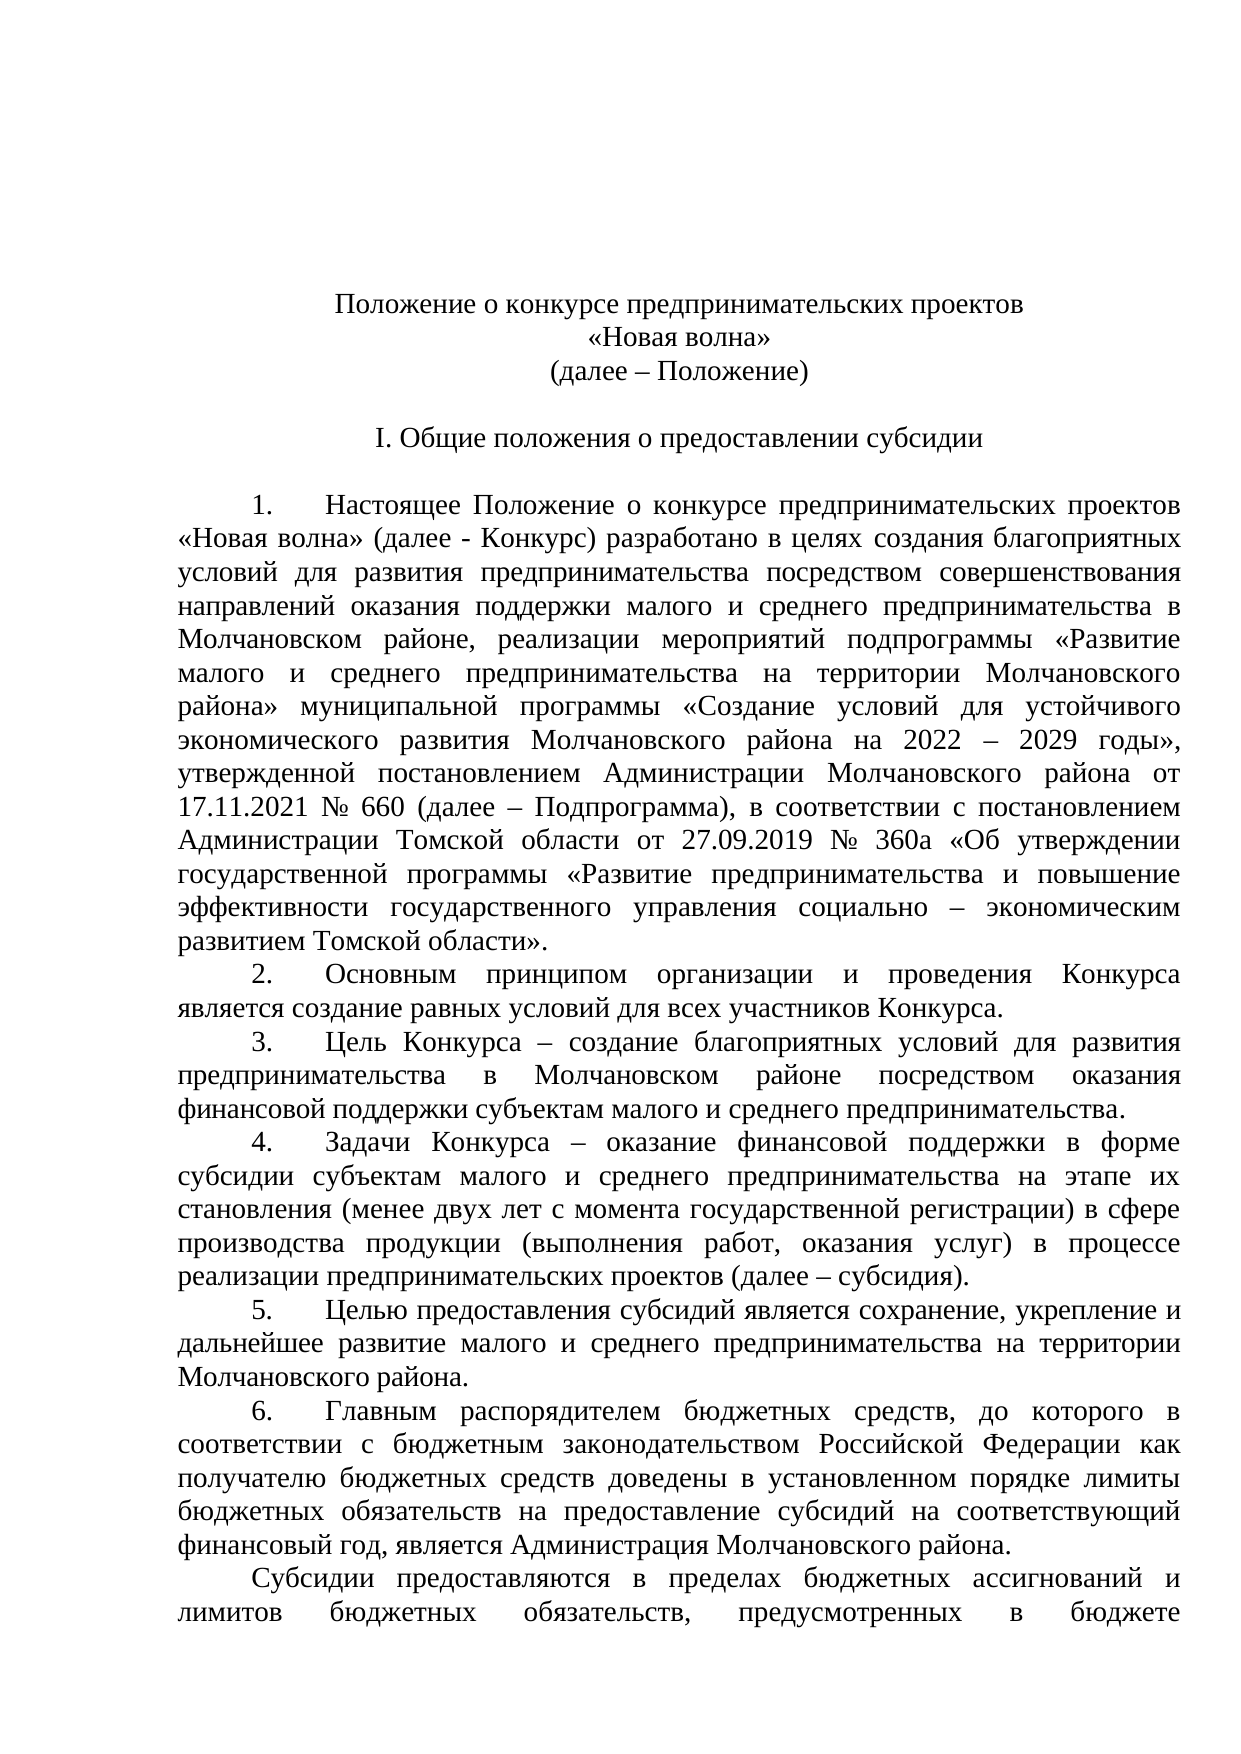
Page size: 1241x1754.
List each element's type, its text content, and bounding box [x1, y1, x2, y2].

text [177, 1560, 1181, 1627]
list Целью предоставления субсидий является сохранение, укрепление и дальнейшее развитие малого и среднего предпринимательства на территории Молчановского района. [177, 1292, 1181, 1393]
text I. Общие положения о предоставлении субсидии [177, 420, 1181, 453]
text Положение о конкурсе предпринимательских проектов [177, 286, 1181, 319]
list Цель Конкурса – создание благоприятных условий для развития предпринимательства в Молчановском районе посредством оказания финансовой поддержки субъектам малого и среднего предпринимательства. [177, 1024, 1181, 1124]
list Основным принципом организации и проведения Конкурса является создание равных условий для всех участников Конкурса. [177, 957, 1181, 1024]
text «Новая волна» [177, 319, 1181, 353]
list Задачи Конкурса – оказание финансовой поддержки в форме субсидии субъектам малого и среднего предпринимательства на этапе их становления (менее двух лет с момента государственной регистрации) в сфере производства продукции (выполнения работ, оказания услуг) в процессе реализации предпринимательских проектов (далее – субсидия). [177, 1124, 1181, 1292]
text (далее – Положение) [177, 353, 1181, 386]
list Главным распорядителем бюджетных средств, до которого в соответствии с бюджетным законодательством Российской Федерации как получателю бюджетных средств доведены в установленном порядке лимиты бюджетных обязательств на предоставление субсидий на соответствующий финансовый год, является Администрация Молчановского района. [177, 1393, 1181, 1560]
list Настоящее Положение о конкурсе предпринимательских проектов «Новая волна» (далее - Конкурс) разработано в целях создания благоприятных условий для развития предпринимательства посредством совершенствования направлений оказания поддержки малого и среднего предпринимательства в Молчановском районе, реализации мероприятий подпрограммы «Развитие малого и среднего предпринимательства на территории Молчановского района» муниципальной программы «Создание условий для устойчивого экономического развития Молчановского района на 2022 – 2029 годы», утвержденной постановлением Администрации Молчановского района от 17.11.2021 № 660 (далее – Подпрограмма), в соответствии с постановлением Администрации Томской области от 27.09.2019 № 360а «Об утверждении государственной программы «Развитие предпринимательства и повышение эффективности государственного управления социально – экономическим развитием Томской области». [177, 487, 1181, 957]
